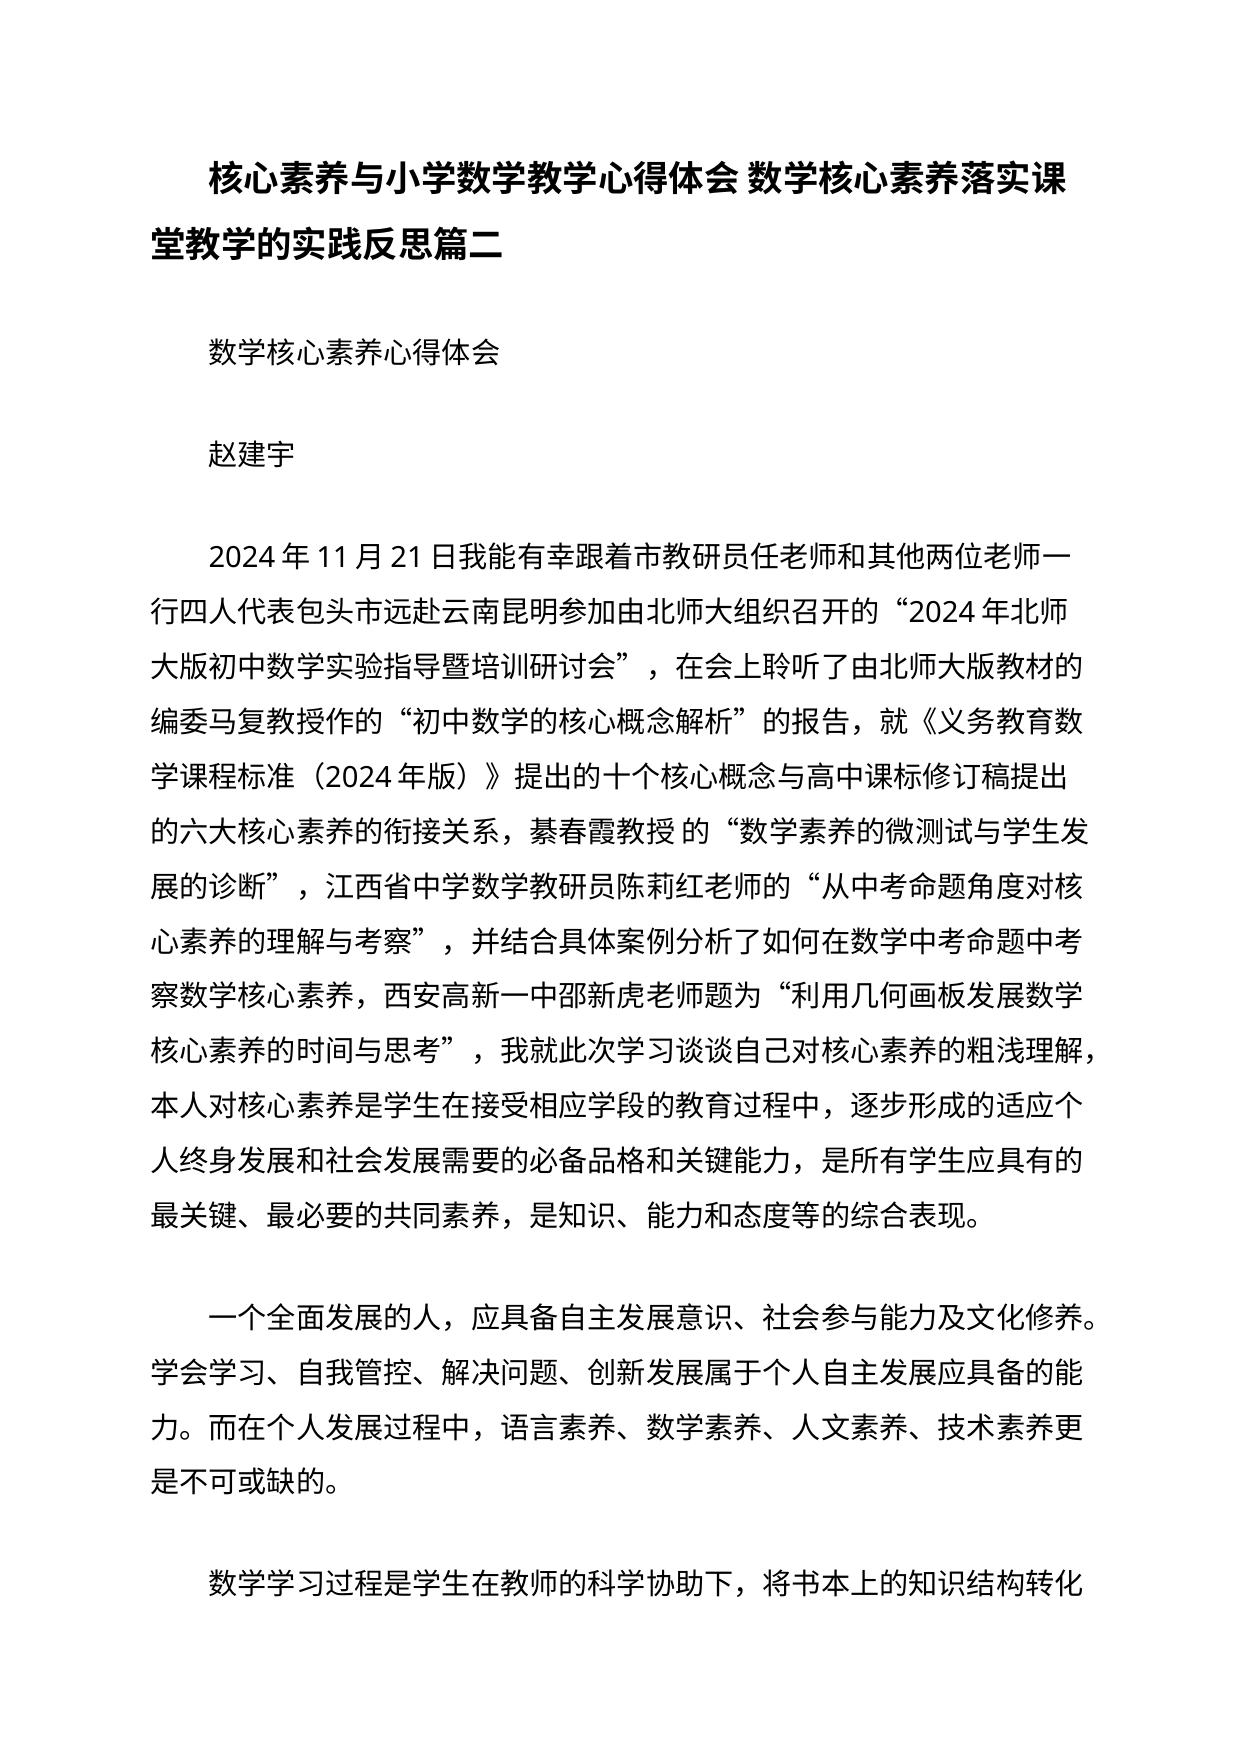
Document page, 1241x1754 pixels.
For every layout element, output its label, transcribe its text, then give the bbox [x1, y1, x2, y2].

text 数学核心素养心得体会 [150, 330, 1090, 372]
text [150, 1561, 1090, 1603]
text 2024年11月21日我能有幸跟着市教研员任老师和其他两位老师一行四人代表包头市远赴云南昆明参加由北师大组织召开的“2024年北师大版初中数学实验指导暨培训研讨会”，在会上聆听了由北师大版教材的编委马复教授作的“初中数学的核心概念解析”的报告，就《义务教育数学课程标准（2024年版）》提出的十个核心概念与高中课标修订稿提出的六大核心素养的衔接关系，綦春霞教授 的“数学素养的微测试与学生发展的诊断”，江西省中学数学教研员陈莉红老师的“从中考命题角度对核心素养的理解与考察”，并结合具体案例分析了如何在数学中考命题中考察数学核心素养，西安高新一中邵新虎老师题为“利用几何画板发展数学核心素养的时间与思考”，我就此次学习谈谈自己对核心素养的粗浅理解，本人对核心素养是学生在接受相应学段的教育过程中，逐步形成的适应个人终身发展和社会发展需要的必备品格和关键能力，是所有学生应具有的最关键、最必要的共同素养，是知识、能力和态度等的综合表现。 [150, 533, 1090, 1235]
text 赵建宇 [150, 432, 1090, 474]
text 核心素养与小学数学教学心得体会 数学核心素养落实课堂教学的实践反思篇二 [150, 150, 1090, 268]
text 一个全面发展的人，应具备自主发展意识、社会参与能力及文化修养。学会学习、自我管控、解决问题、创新发展属于个人自主发展应具备的能力。而在个人发展过程中，语言素养、数学素养、人文素养、技术素养更是不可或缺的。 [150, 1294, 1090, 1501]
